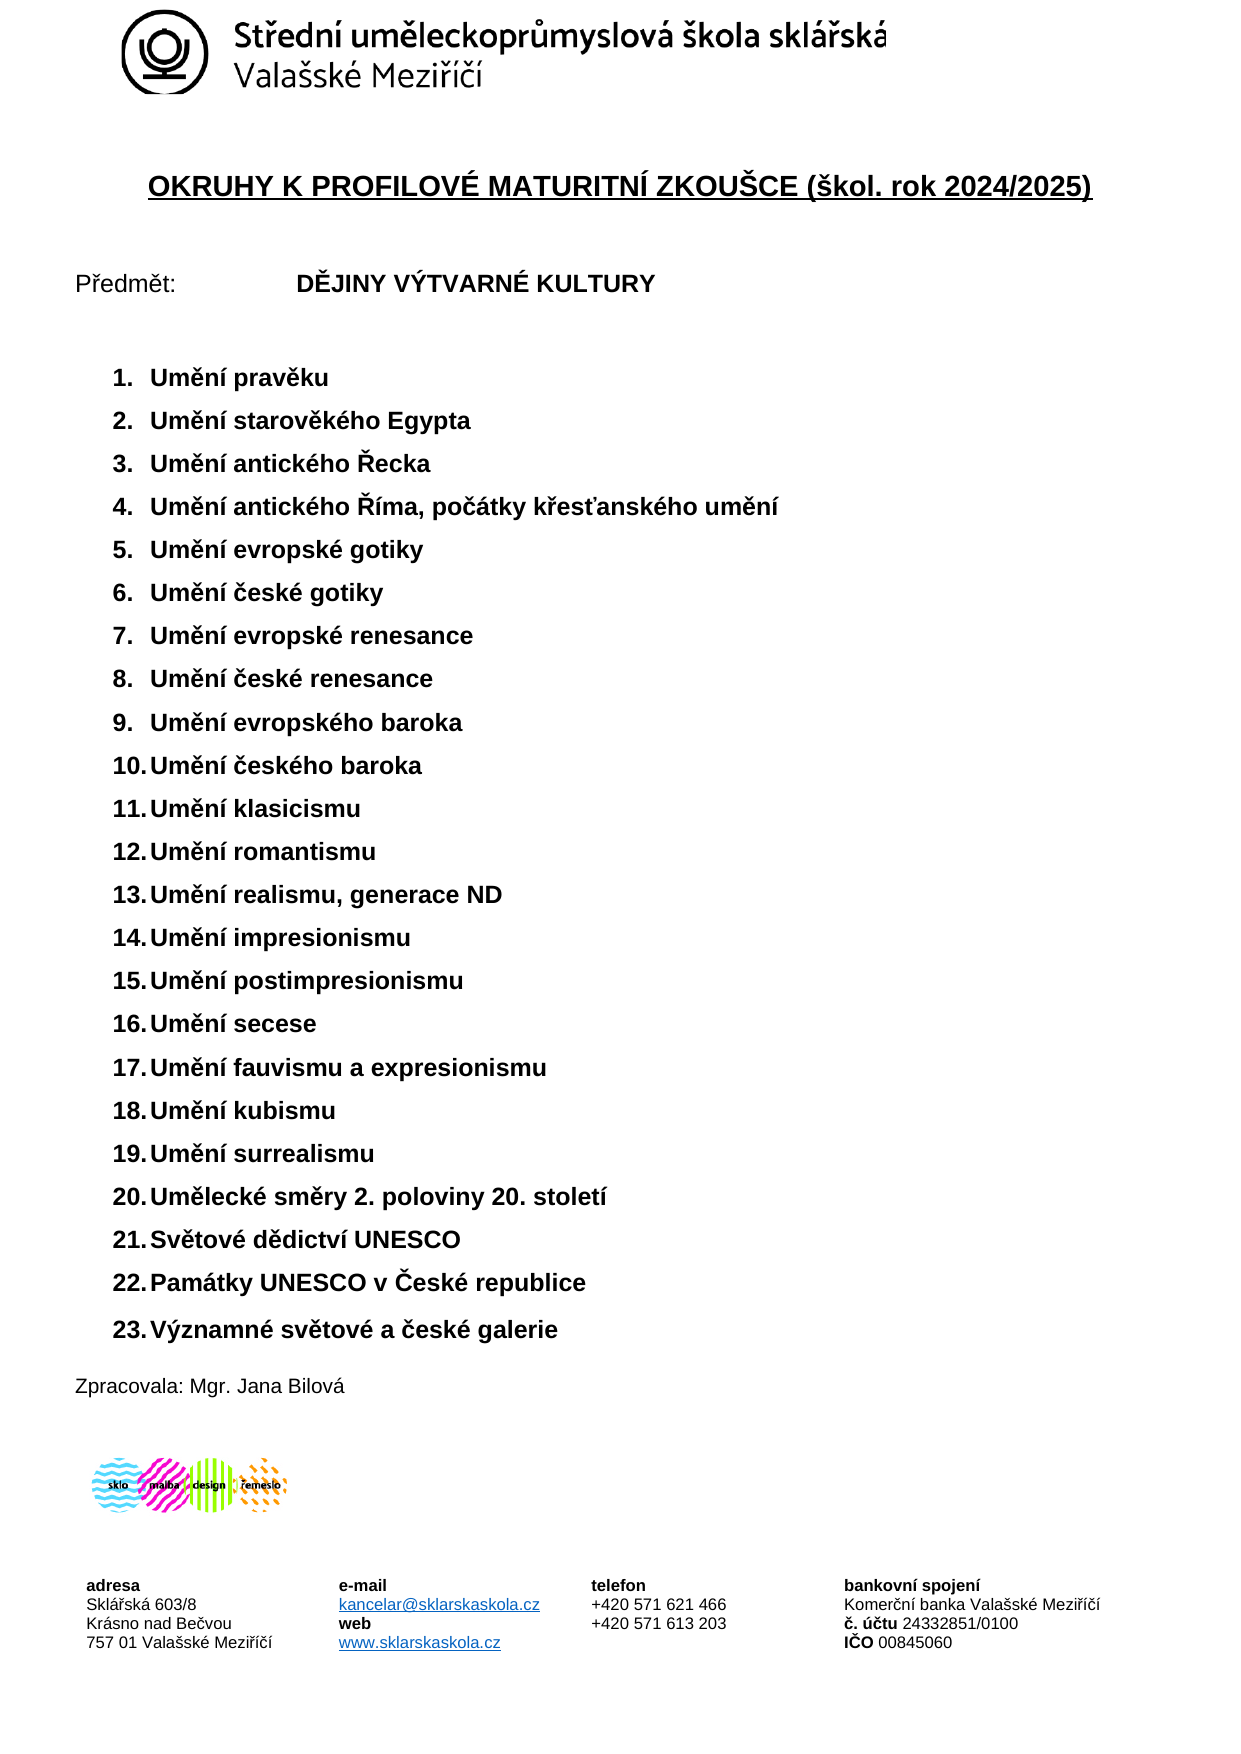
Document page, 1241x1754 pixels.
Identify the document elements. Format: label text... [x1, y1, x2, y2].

text Zpracovala: Mgr. Jana Bilová [75, 1374, 1159, 1398]
list Památky UNESCO v České republice [112, 1268, 1165, 1297]
picture [75, 1436, 297, 1524]
list Umění evropské gotiky [112, 535, 1165, 564]
list Umění kubismu [112, 1096, 1165, 1124]
list Umění českého baroka [112, 751, 1165, 779]
picture [120, 9, 885, 94]
subtitle Umění fauvismu a expresionismu [112, 1053, 1165, 1081]
text Předmět: DĚJINY VÝTVARNÉ KULTURY [75, 269, 1165, 298]
list Umění české gotiky [112, 578, 1165, 607]
list Umění pravěku [112, 363, 1165, 391]
list Umění klasicismu [112, 794, 1165, 823]
list Umění české renesance [112, 664, 1165, 693]
list Umění antického Řecka [112, 449, 1165, 478]
list Umění impresionismu [112, 923, 1165, 952]
list Světové dědictví UNESCO [112, 1225, 1165, 1254]
list Umění surrealismu [112, 1139, 1165, 1168]
list Umění antického Říma, počátky křesťanského umění [112, 492, 1165, 521]
list Umění realismu, generace ND [112, 880, 1165, 909]
text OKRUHY K PROFILOVÉ MATURITNÍ ZKOUŠCE (škol. rok 2024/2025) [75, 169, 1165, 202]
list Umělecké směry 2. poloviny 20. století [112, 1182, 1165, 1211]
list Významné světové a české galerie [112, 1311, 1165, 1345]
list Umění evropské renesance [112, 621, 1165, 650]
list Umění secese [112, 1009, 1165, 1038]
list Umění evropského baroka [112, 708, 1165, 736]
list Umění romantismu [112, 837, 1165, 866]
list Umění postimpresionismu [112, 966, 1165, 995]
list Umění starověkého Egypta [112, 406, 1165, 434]
